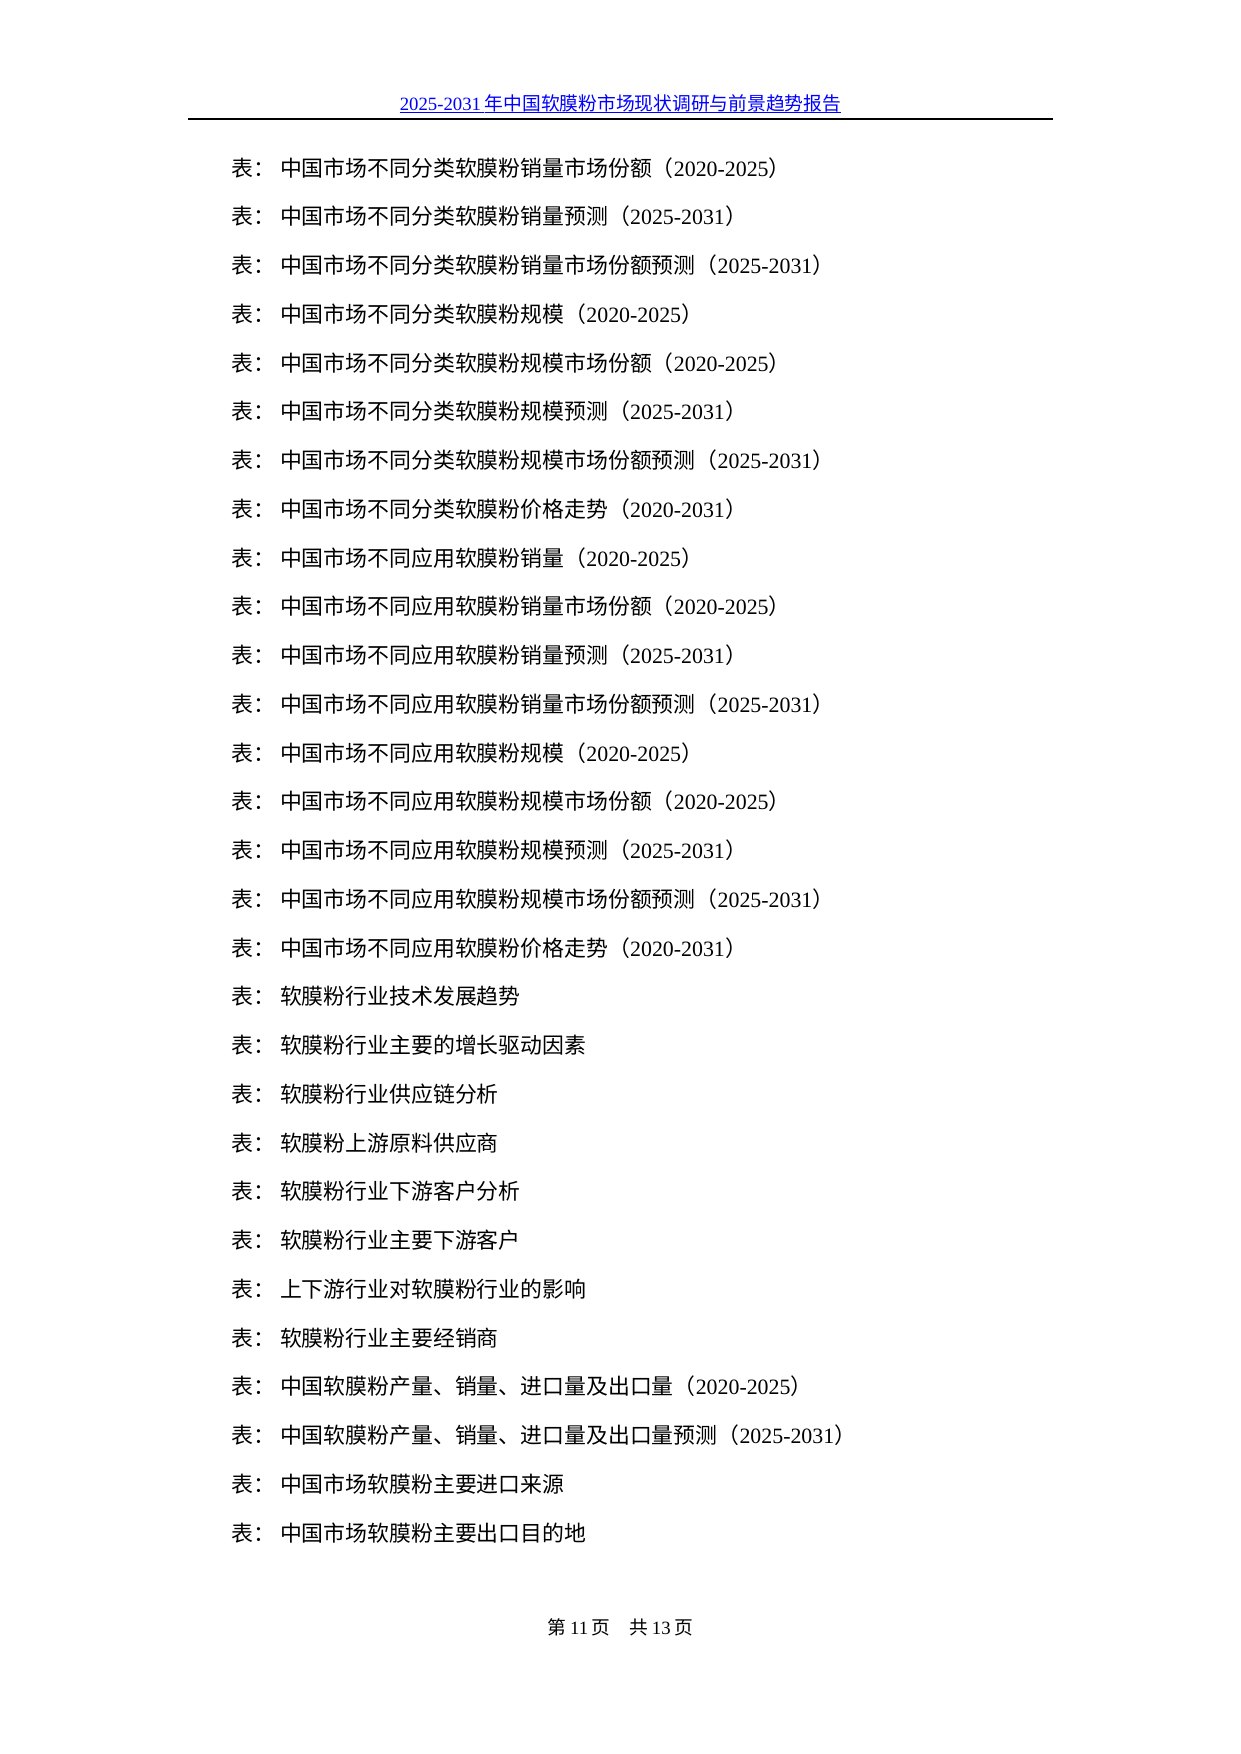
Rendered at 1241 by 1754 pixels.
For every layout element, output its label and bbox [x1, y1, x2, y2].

text [187, 150, 1053, 1548]
